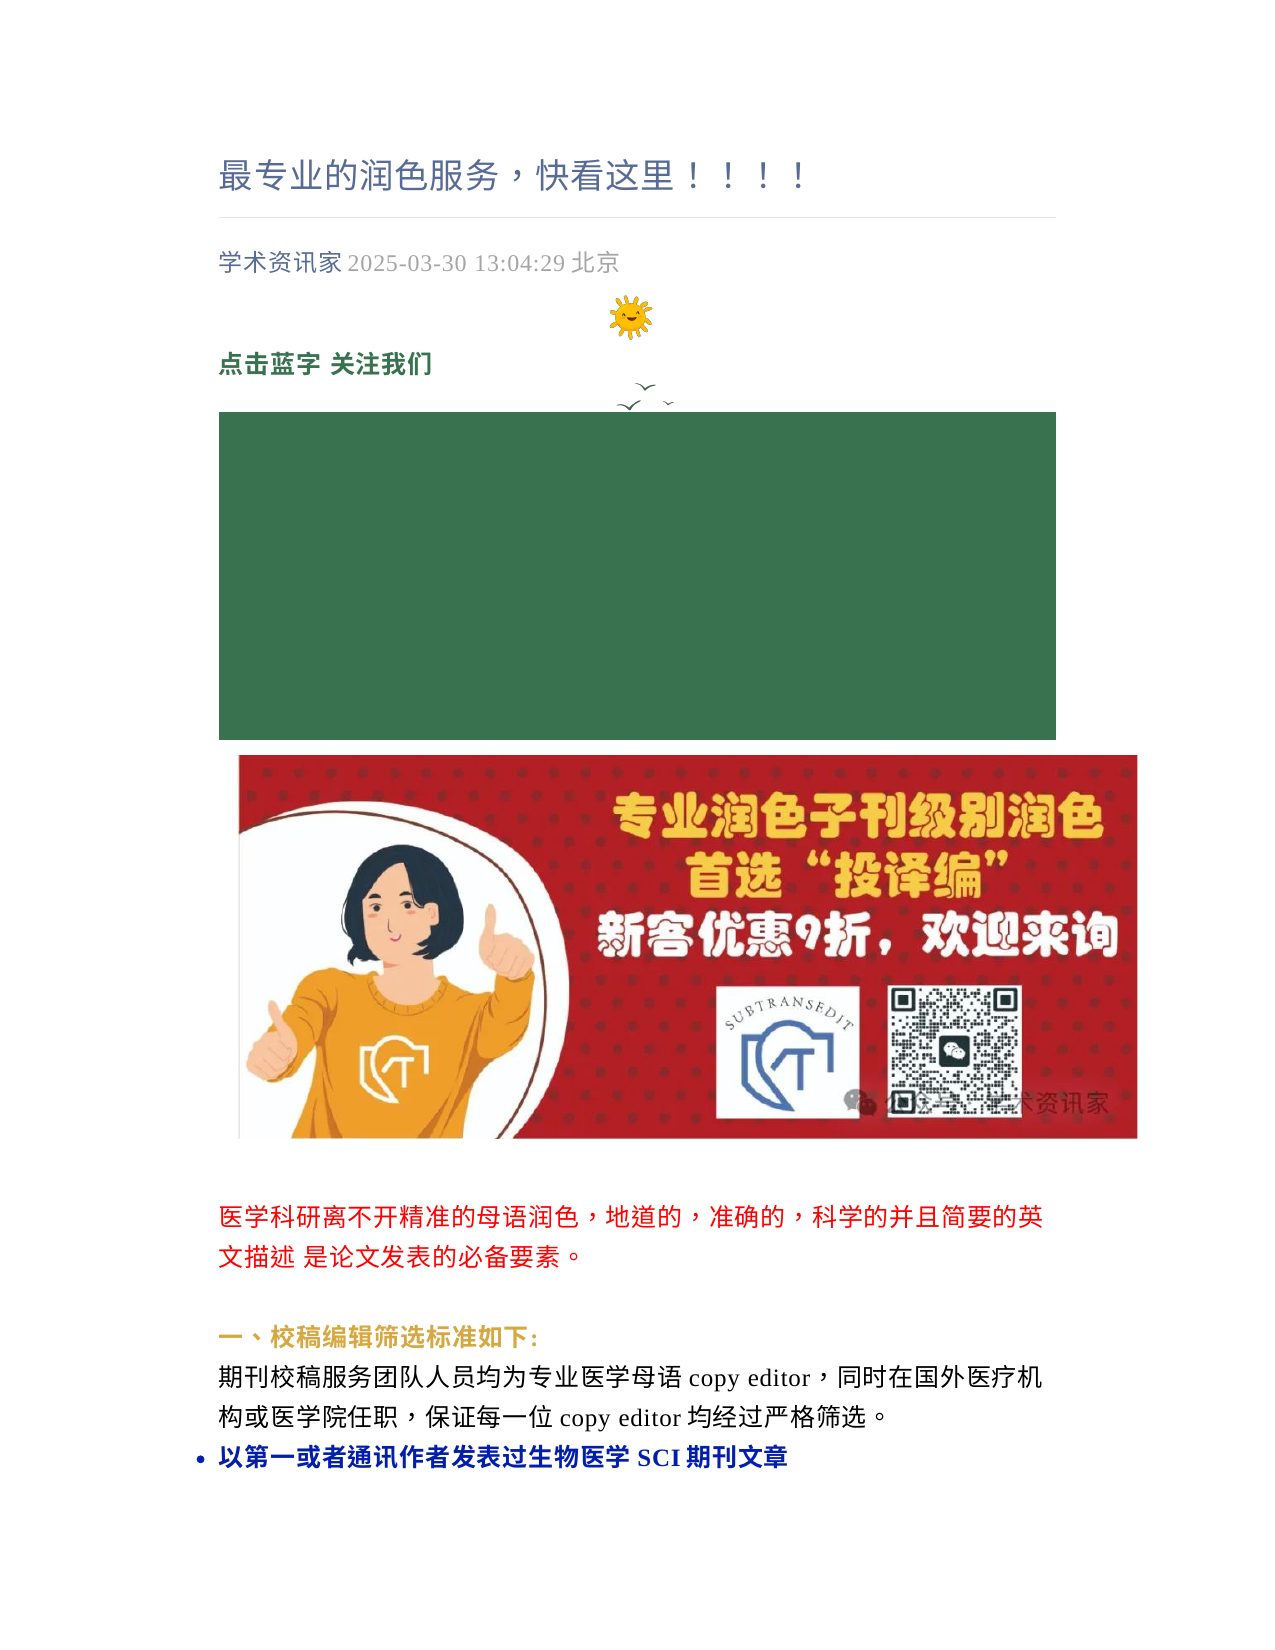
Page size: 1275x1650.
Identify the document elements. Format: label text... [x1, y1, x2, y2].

text 点击蓝字 关注我们 [219, 341, 1056, 381]
text 期刊校稿服务团队人员均为专业医学母语copy editor，同时在国外医疗机构或医学院任职，保证每一位copy editor均经过严格筛选。 [219, 1354, 1056, 1434]
picture [610, 381, 678, 413]
list 以第一或者通讯作者发表过生物医学SCI期刊文章 [197, 1434, 1056, 1474]
text 医学科研离不开精准的母语润色，地道的，准确的，科学的并且简要的英文描述 是论文发表的必备要素。 [219, 1194, 1056, 1274]
picture [608, 294, 654, 342]
picture [237, 755, 1138, 1139]
text 一、校稿编辑筛选标准如下: [219, 1314, 1056, 1354]
list 学术资讯家2025-03-30 13:04:29北京 [219, 239, 1056, 279]
title 最专业的润色服务，快看这里！！！！ [219, 150, 1056, 217]
